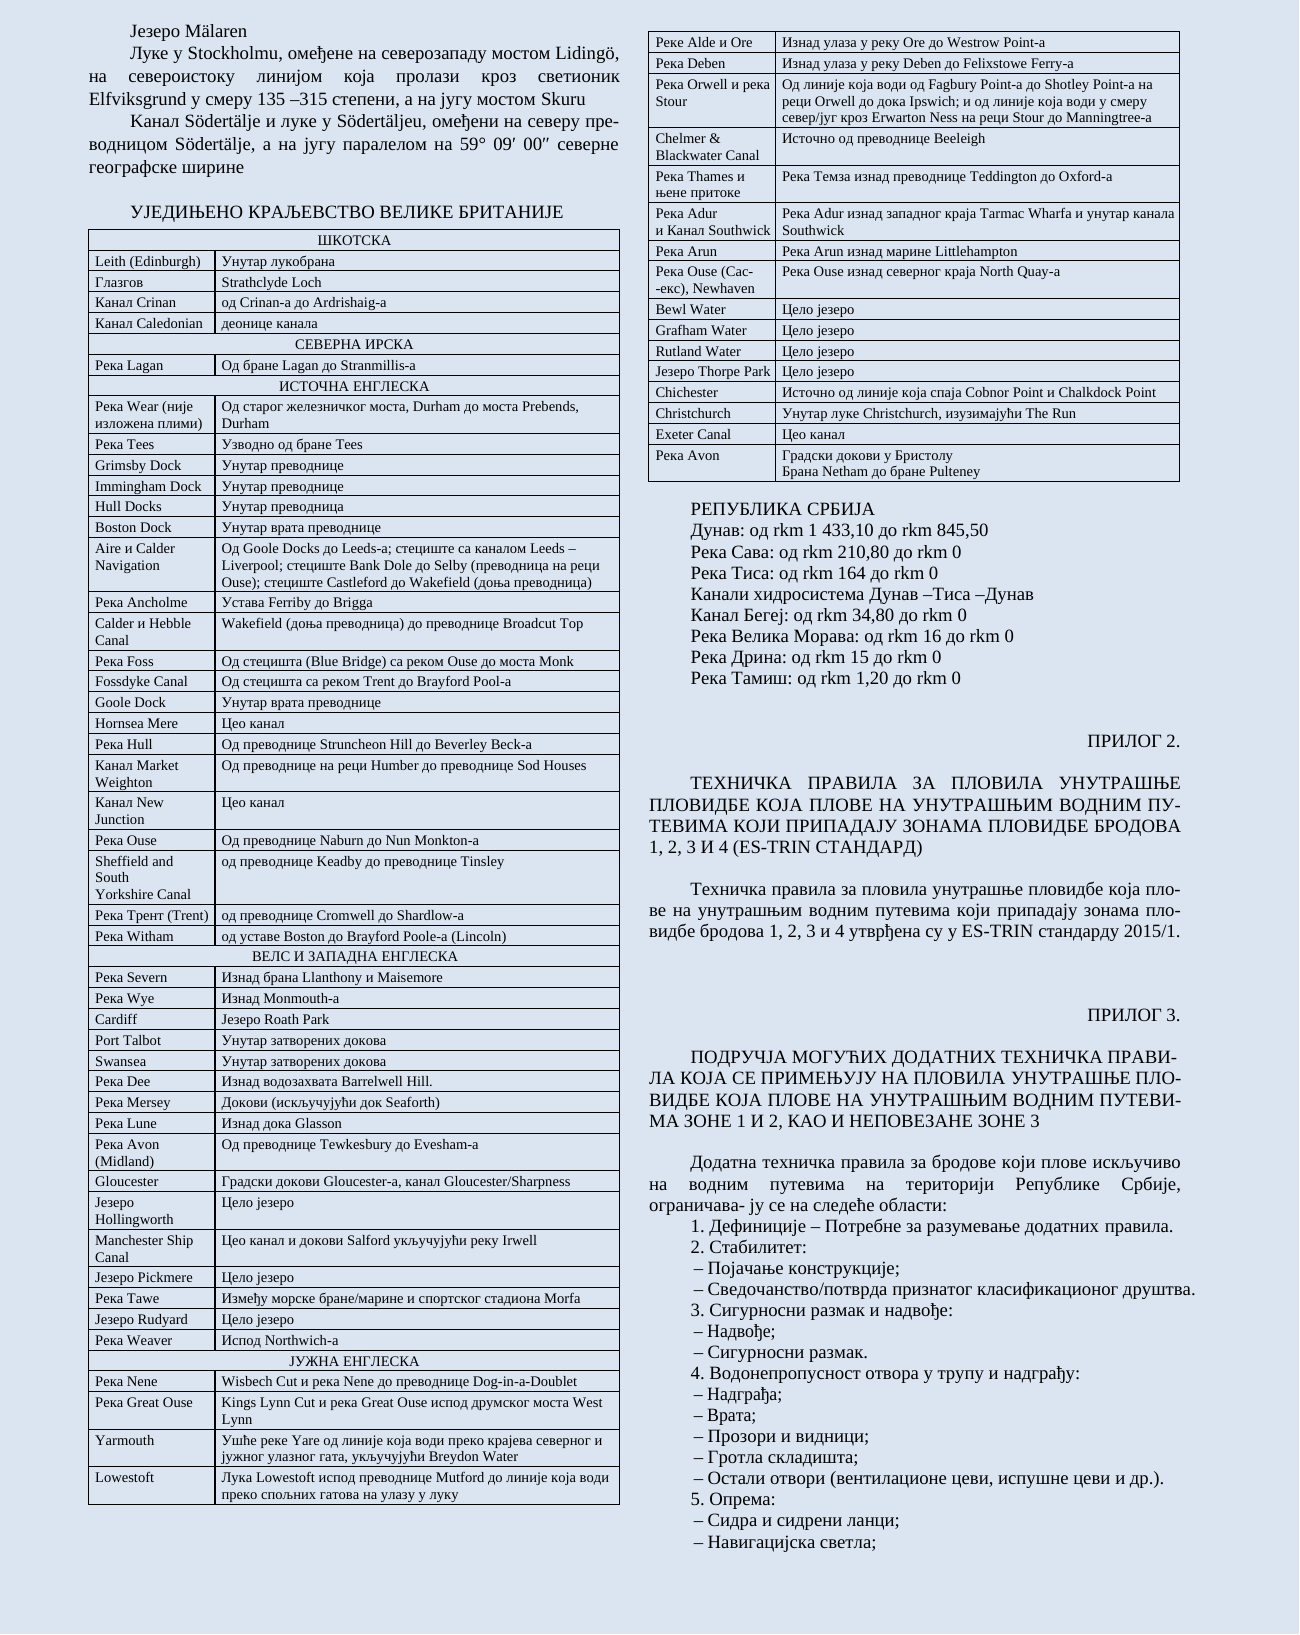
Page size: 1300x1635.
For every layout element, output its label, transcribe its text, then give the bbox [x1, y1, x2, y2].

table_cell Река Avon [649, 445, 775, 481]
table_cell Река Thames и њене притоке [649, 166, 775, 202]
list Дефиниције – Потребне за разумевање додатних правила. [690, 1216, 1222, 1236]
table_cell Река Arun [649, 241, 775, 260]
table_cell Река Ouse изнад северног краја North Quay-а [776, 261, 1179, 298]
table_cell Од стецишта са реком Trent дo Brayford Pool-а [216, 671, 619, 691]
table_cell Канал Market Weighton [89, 755, 214, 791]
table_cell Kings Lynn Cut и река Great Ouse испод друмског моста West Lynn [216, 1392, 619, 1429]
table_cell Manchester Ship Canal [89, 1230, 214, 1266]
text ПРИЛОГ 3. ПОДРУЧЈА МОГУЋИХ ДОДАТНИХ ТЕХНИЧКА ПРАВИ- [690, 984, 1182, 1068]
table_cell СЕВЕРНА ИРСКА [89, 334, 619, 354]
list Опрема: [690, 1489, 1222, 1510]
table_cell Језеро Roath Park [216, 1009, 619, 1029]
table_cell Изнад улаза у реку Deben дo Felixstowe Ferry-а [776, 53, 1179, 73]
table_cell Језеро Thorpe Park [649, 361, 775, 381]
table_cell Река Deben [649, 53, 775, 73]
table_cell деонице канала [216, 313, 619, 333]
table_cell Река Tees [89, 434, 214, 454]
table_cell Wisbech Cut и река Nene дo преводнице Dog-in-a-Doublet [216, 1371, 619, 1391]
table_cell Унутар врата преводнице [216, 517, 619, 537]
table_cell Изнад водозахвата Barrelwell Hill. [216, 1071, 619, 1091]
table_cell Цeo канал и докови Salford укључујући реку Irwell [216, 1230, 619, 1266]
text – Прозори и видници; [690, 1426, 1222, 1447]
table_cell Источно од линије која спаја Cobnor Point и Chalkdock Point [776, 382, 1179, 402]
table_cell Цео канал [776, 424, 1179, 444]
table_cell Унутар врата преводнице [216, 692, 619, 712]
table_cell Између морске бране/марине и спортског стадиона Morfa [216, 1288, 619, 1308]
table_cell Grimsby Dock [89, 455, 214, 474]
text Дунав: oд rkm 1 433,10 дo rkm 845,50 Река Сава: oд rkm 210,80 дo rkm 0 Река Tиса: oд rkm 164 дo rkm 0 [690, 520, 990, 583]
table_cell Leith (Edinburgh) [89, 251, 214, 270]
table_cell Од линије која води од Fagbury Point-а дo Shotley Point-а на реци Orwell до дока Ipswich; и од линије која води у смеру север/југ кроз Erwarton Ness на реци Stour дo Manningtree-а [776, 74, 1179, 127]
table_cell Глазгов [89, 271, 214, 291]
table_cell Река Ouse (Сас- -екс), Newhaven [649, 261, 775, 298]
table_cell Од преводнице на реци Humber дo преводнице Sod Houses [216, 755, 619, 791]
table_cell Канал Crinan [89, 292, 214, 312]
table_cell од преводнице Cromwell дo Shardlow-а [216, 905, 619, 924]
text – Сидра и сидрени ланци; [690, 1510, 1222, 1531]
table_cell Језеро Rudyard [89, 1309, 214, 1329]
table_cell Exeter Canal [649, 424, 775, 444]
table_cell Унутар луке Christchurch, изузимајући The Run [776, 403, 1179, 423]
table_cell Река Avon (Midland) [89, 1134, 214, 1170]
table_cell Цело језеро [776, 361, 1179, 381]
text Tехничка правила за пловила унутрашње пловидбе која пло- ве на унутрашњим водним путевима који припадају зонама пло- видбе бродова 1, 2, 3 и 4 утврђена су у ES-TRIN стандарду 2015/1. [649, 878, 1181, 941]
table_cell Река Tawe [89, 1288, 214, 1308]
table_header ШКОТСКА [89, 230, 619, 249]
table_cell Узводно од бране Tees [216, 434, 619, 454]
table_cell Boston Dock [89, 517, 214, 537]
table_cell ИСТОЧНА ЕНГЛЕСКА [89, 376, 619, 395]
table_cell Река Adur и Канал Southwick [649, 203, 775, 239]
table_cell Aire и Calder Navigation [89, 538, 214, 591]
table_cell Унутар затворених докова [216, 1051, 619, 1070]
table_cell Унутар лукобрана [216, 251, 619, 270]
table_cell Река Трент (Trent) [89, 905, 214, 924]
table_cell Chichester [649, 382, 775, 402]
table_cell Од преводнице Tewkesbury дo Evesham-а [216, 1134, 619, 1170]
table_cell Источно од преводнице Beeleigh [776, 128, 1179, 164]
table_cell Докови (искључујући док Seaforth) [216, 1092, 619, 1112]
table_cell Језеро Pickmere [89, 1267, 214, 1287]
table_cell Река Adur изнад западног краја Tarmac Wharfa и унутар канала Southwick [776, 203, 1179, 239]
text – Појачање конструкције; [690, 1257, 1222, 1278]
table_cell Река Tемза изнад преводнице Teddington дo Oxford-а [776, 166, 1179, 202]
table_cell Река Weaver [89, 1330, 214, 1349]
text ЛА КОЈА СЕ ПРИМЕЊУЈУ НА ПЛОВИЛА УНУТРАШЊЕ ПЛО- ВИДБЕ КОЈА ПЛОВЕ НА УНУТРАШЊИМ ВОДНИМ ПУТЕВИ- МА ЗОНЕ 1 И 2, КАО И НЕПОВЕЗАНЕ ЗОНЕ 3 [649, 1068, 1181, 1131]
table_cell од уставе Boston дo Brayford Poole-а (Lincoln) [216, 926, 619, 945]
table_cell Од преводнице Struncheon Hill дo Beverley Beck-а [216, 734, 619, 754]
text Канали хидросистема Дунав –Тиса –Дунав Канал Бегеј: oд rkm 34,80 дo rkm 0 [690, 583, 1036, 626]
table_cell Од бране Lagan до Stranmillis-а [216, 355, 619, 374]
table_cell Река Dee [89, 1071, 214, 1091]
table_cell Hull Docks [89, 496, 214, 516]
text – Сигурносни размак. [690, 1342, 1222, 1363]
table_cell Цело језеро [216, 1192, 619, 1229]
table_cell Rutland Water [649, 341, 775, 360]
table_cell Река Lagan [89, 355, 214, 374]
table_cell Sheffield and South Yorkshire Canal [89, 851, 214, 904]
table_cell Унутар преводнице [216, 455, 619, 474]
table_cell Цело језеро [216, 1309, 619, 1329]
table_cell Лука Lowestoft испод преводнице Mutford до линије која води преко спољних гатова на улазу у луку [216, 1467, 619, 1504]
table_cell од преводнице Keadby дo преводнице Tinsley [216, 851, 619, 904]
table_header Изнад улаза у реку Ore дo Westrow Point-а [776, 32, 1179, 52]
text – Навигацијска светла; [690, 1531, 1222, 1552]
table_cell ВЕЛС И ЗАПАДНА ЕНГЛЕСКА [89, 946, 619, 966]
text ТЕХНИЧКА ПРАВИЛА ЗА ПЛОВИЛА УНУТРАШЊЕ ПЛОВИДБЕ КОЈА ПЛОВЕ НА УНУТРАШЊИМ ВОДНИМ ПУ- ТЕВИМА КОЈИ ПРИПАДАЈУ ЗОНАМА ПЛОВИДБЕ БРОДОВА 1, 2, 3 И 4 (ES-TRIN СТАНДАРД) [649, 773, 1181, 857]
table_cell Chelmer & Blackwater Canal [649, 128, 775, 164]
text ПРИЛОГ 2. [690, 730, 1222, 752]
text Луке у Stockholmu, омеђене на северозападу мостом Lidingö, на североистоку линијом која пролази кроз светионик Elfviksgrund у смеру 135 –315 степени, а на југу мостом Skuru [88, 42, 620, 109]
table_cell Река Mersey [89, 1092, 214, 1112]
table_cell Calder и Hebble Canal [89, 613, 214, 649]
table_cell Immingham Dock [89, 476, 214, 495]
table_cell Изнад дока Glasson [216, 1113, 619, 1133]
table_cell Река Hull [89, 734, 214, 754]
table_header Реке Alde и Ore [649, 32, 775, 52]
table_cell Port Talbot [89, 1030, 214, 1049]
table_cell Gloucester [89, 1171, 214, 1191]
text УЈЕДИЊЕНО КРАЉЕВСТВО ВЕЛИКЕ БРИТАНИЈЕ [130, 201, 624, 223]
table_cell Језеро Hollingworth [89, 1192, 214, 1229]
text Jeзеро Mälaren [130, 19, 624, 41]
table_cell Унутар преводница [216, 496, 619, 516]
table_cell Река Nene [89, 1371, 214, 1391]
table_cell Grafham Water [649, 320, 775, 339]
text Река Тамиш: oд rkm 1,20 дo rkm 0 [690, 668, 1222, 689]
table_cell Река Foss [89, 651, 214, 670]
table_cell ЈУЖНА ЕНГЛЕСКА [89, 1351, 619, 1370]
list Водонепропусност отвора у трупу и надграђу: [690, 1363, 1222, 1384]
table_cell Река Wear (није изложена плими) [89, 396, 214, 433]
table_cell Устава Ferriby дo Briggа [216, 592, 619, 612]
table_cell Река Ancholme [89, 592, 214, 612]
table_cell Oд старог железничког моста, Durham дo моста Prebends, Durham [216, 396, 619, 433]
text – Сведочанство/потврда признатог класификационог друштва. [690, 1278, 1222, 1299]
table_cell Цео канал [216, 713, 619, 733]
table_cell Wakefield (доња преводница) дo преводнице Broadcut Top [216, 613, 619, 649]
table_cell Strathclyde Loch [216, 271, 619, 291]
table_cell Ушће реке Yare од линије која води преко крајева северног и јужног улазног гата, укључујући Breydon Water [216, 1430, 619, 1466]
table_cell Градски докови у Бристолу Брана Netham дo бране Pulteney [776, 445, 1179, 481]
list Сигурносни размак и надвође: [690, 1299, 1222, 1321]
text – Гротла складишта; [690, 1447, 1222, 1468]
table_cell Унутар преводнице [216, 476, 619, 495]
table_cell Испод Northwich-а [216, 1330, 619, 1349]
text – Остали отвори (вентилационе цеви, испушне цеви и др.). [690, 1468, 1222, 1489]
table_cell Река Arun изнад марине Littlehampton [776, 241, 1179, 260]
text – Надграђа; [690, 1384, 1222, 1405]
table_cell Река Orwell и река Stour [649, 74, 775, 127]
table_cell Канал Caledonian [89, 313, 214, 333]
table_cell Cardiff [89, 1009, 214, 1029]
table_cell Река Wye [89, 988, 214, 1008]
table_cell Од преводнице Naburn дo Nun Monkton-а [216, 830, 619, 849]
text РЕПУБЛИКА СРБИЈА [690, 498, 1222, 520]
text – Надвође; [690, 1321, 1222, 1342]
table_cell Од Goole Docks дo Leeds-а; стециште са каналом Leeds – Liverpool; стециште Bank Dole дo Selby (преводница на реци Ouse); стециште Castleford дo Wakefield (доња преводница) [216, 538, 619, 591]
table_cell Fossdyke Canal [89, 671, 214, 691]
table_cell Hornsea Mere [89, 713, 214, 733]
table_cell Goole Dock [89, 692, 214, 712]
table_cell Lowestoft [89, 1467, 214, 1504]
table_cell Цело језеро [776, 320, 1179, 339]
table_cell Christchurch [649, 403, 775, 423]
table_cell Река Witham [89, 926, 214, 945]
table_cell Цео канал [216, 792, 619, 829]
table_cell Изнад брана Llanthony и Maisemore [216, 967, 619, 987]
table_cell Река Lune [89, 1113, 214, 1133]
text Река Велика Морава: oд rkm 16 дo rkm 0 Река Дрина: oд rkm 15 дo rkm 0 [690, 626, 1036, 668]
table_cell Градски докови Gloucester-а, канал Gloucester/Sharpness [216, 1171, 619, 1191]
list Стабилитет: [690, 1236, 1222, 1257]
table_cell Од стецишта (Blue Bridge) са реком Ouse дo моста Monk [216, 651, 619, 670]
table_cell од Crinan-а дo Ardrishaig-а [216, 292, 619, 312]
text Kaнал Södertälje и луке у Södertäljeu, омеђени на северу пре- водницом Södertälje, а на југу паралелом на 59° 09′ 00″ северне географске ширине [88, 110, 620, 177]
table_cell Река Great Ouse [89, 1392, 214, 1429]
table_cell Цело језеро [776, 299, 1179, 319]
table_cell Swansea [89, 1051, 214, 1070]
table_cell Река Severn [89, 967, 214, 987]
table_cell Цело језеро [776, 341, 1179, 360]
table_cell Унутар затворених докова [216, 1030, 619, 1049]
table_cell Река Ouse [89, 830, 214, 849]
table_cell Канал New Junction [89, 792, 214, 829]
text Додатнa техничкa правила за бродове који плове искључиво на водним путевима на територији Републике Србије, ограничава- ју се на следеће области: [649, 1152, 1181, 1216]
table_cell Цело језеро [216, 1267, 619, 1287]
text – Врата; [690, 1405, 1222, 1426]
table_cell Bewl Water [649, 299, 775, 319]
table_cell Yarmouth [89, 1430, 214, 1466]
table_cell Изнад Monmouth-а [216, 988, 619, 1008]
